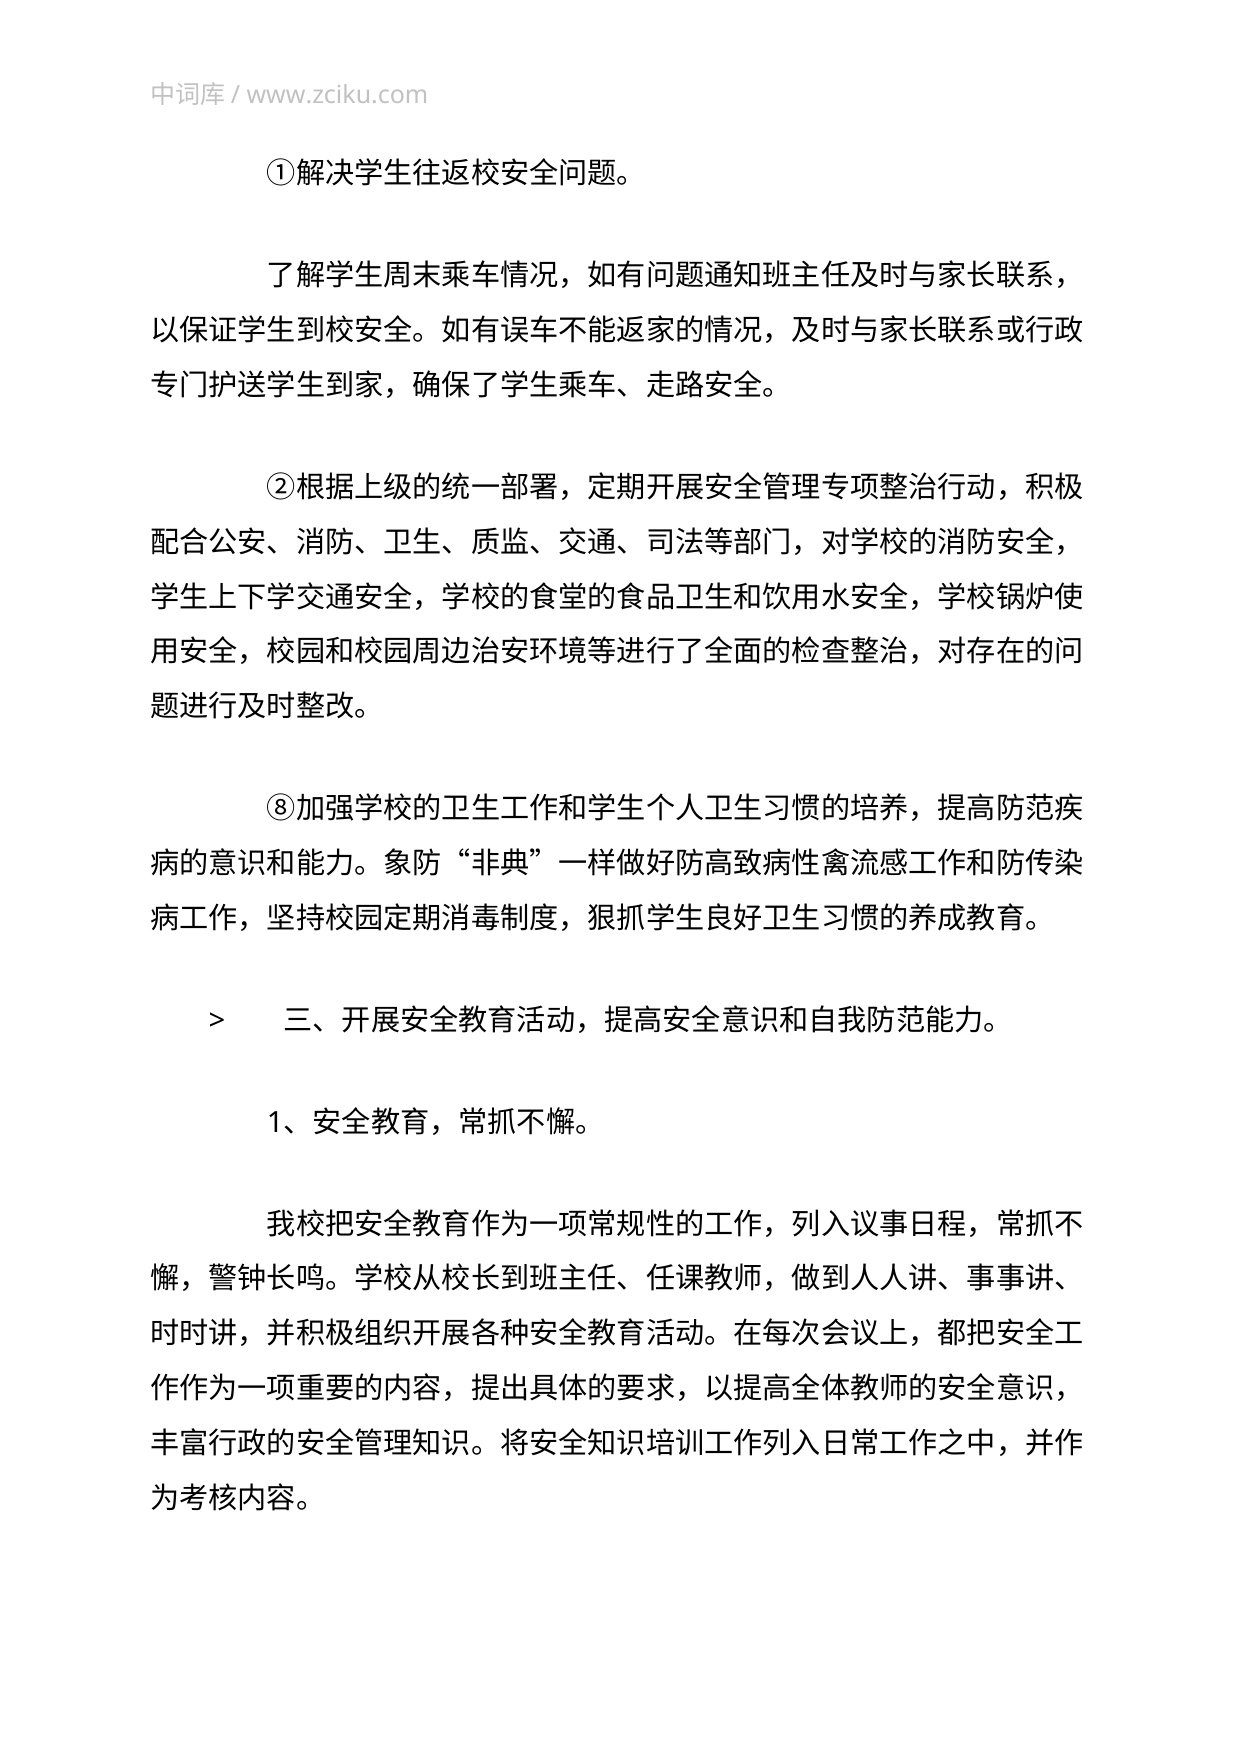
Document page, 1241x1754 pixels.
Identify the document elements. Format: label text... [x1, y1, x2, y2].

text ①解决学生往返校安全问题。 [150, 150, 1090, 192]
text 我校把安全教育作为一项常规性的工作，列入议事日程，常抓不懈，警钟长鸣。学校从校长到班主任、任课教师，做到人人讲、事事讲、时时讲，并积极组织开展各种安全教育活动。在每次会议上，都把安全工作作为一项重要的内容，提出具体的要求，以提高全体教师的安全意识，丰富行政的安全管理知识。将安全知识培训工作列入日常工作之中，并作为考核内容。 [150, 1200, 1090, 1517]
text 了解学生周末乘车情况，如有问题通知班主任及时与家长联系，以保证学生到校安全。如有误车不能返家的情况，及时与家长联系或行政专门护送学生到家，确保了学生乘车、走路安全。 [150, 252, 1090, 404]
text > 三、开展安全教育活动，提高安全意识和自我防范能力。 [150, 996, 1090, 1039]
text 1、安全教育，常抓不懈。 [150, 1098, 1090, 1141]
text ⑧加强学校的卫生工作和学生个人卫生习惯的培养，提高防范疾病的意识和能力。象防“非典”一样做好防高致病性禽流感工作和防传染病工作，坚持校园定期消毒制度，狠抓学生良好卫生习惯的养成教育。 [150, 785, 1090, 937]
text ②根据上级的统一部署，定期开展安全管理专项整治行动，积极配合公安、消防、卫生、质监、交通、司法等部门，对学校的消防安全，学生上下学交通安全，学校的食堂的食品卫生和饮用水安全，学校锅炉使用安全，校园和校园周边治安环境等进行了全面的检查整治，对存在的问题进行及时整改。 [150, 463, 1090, 725]
